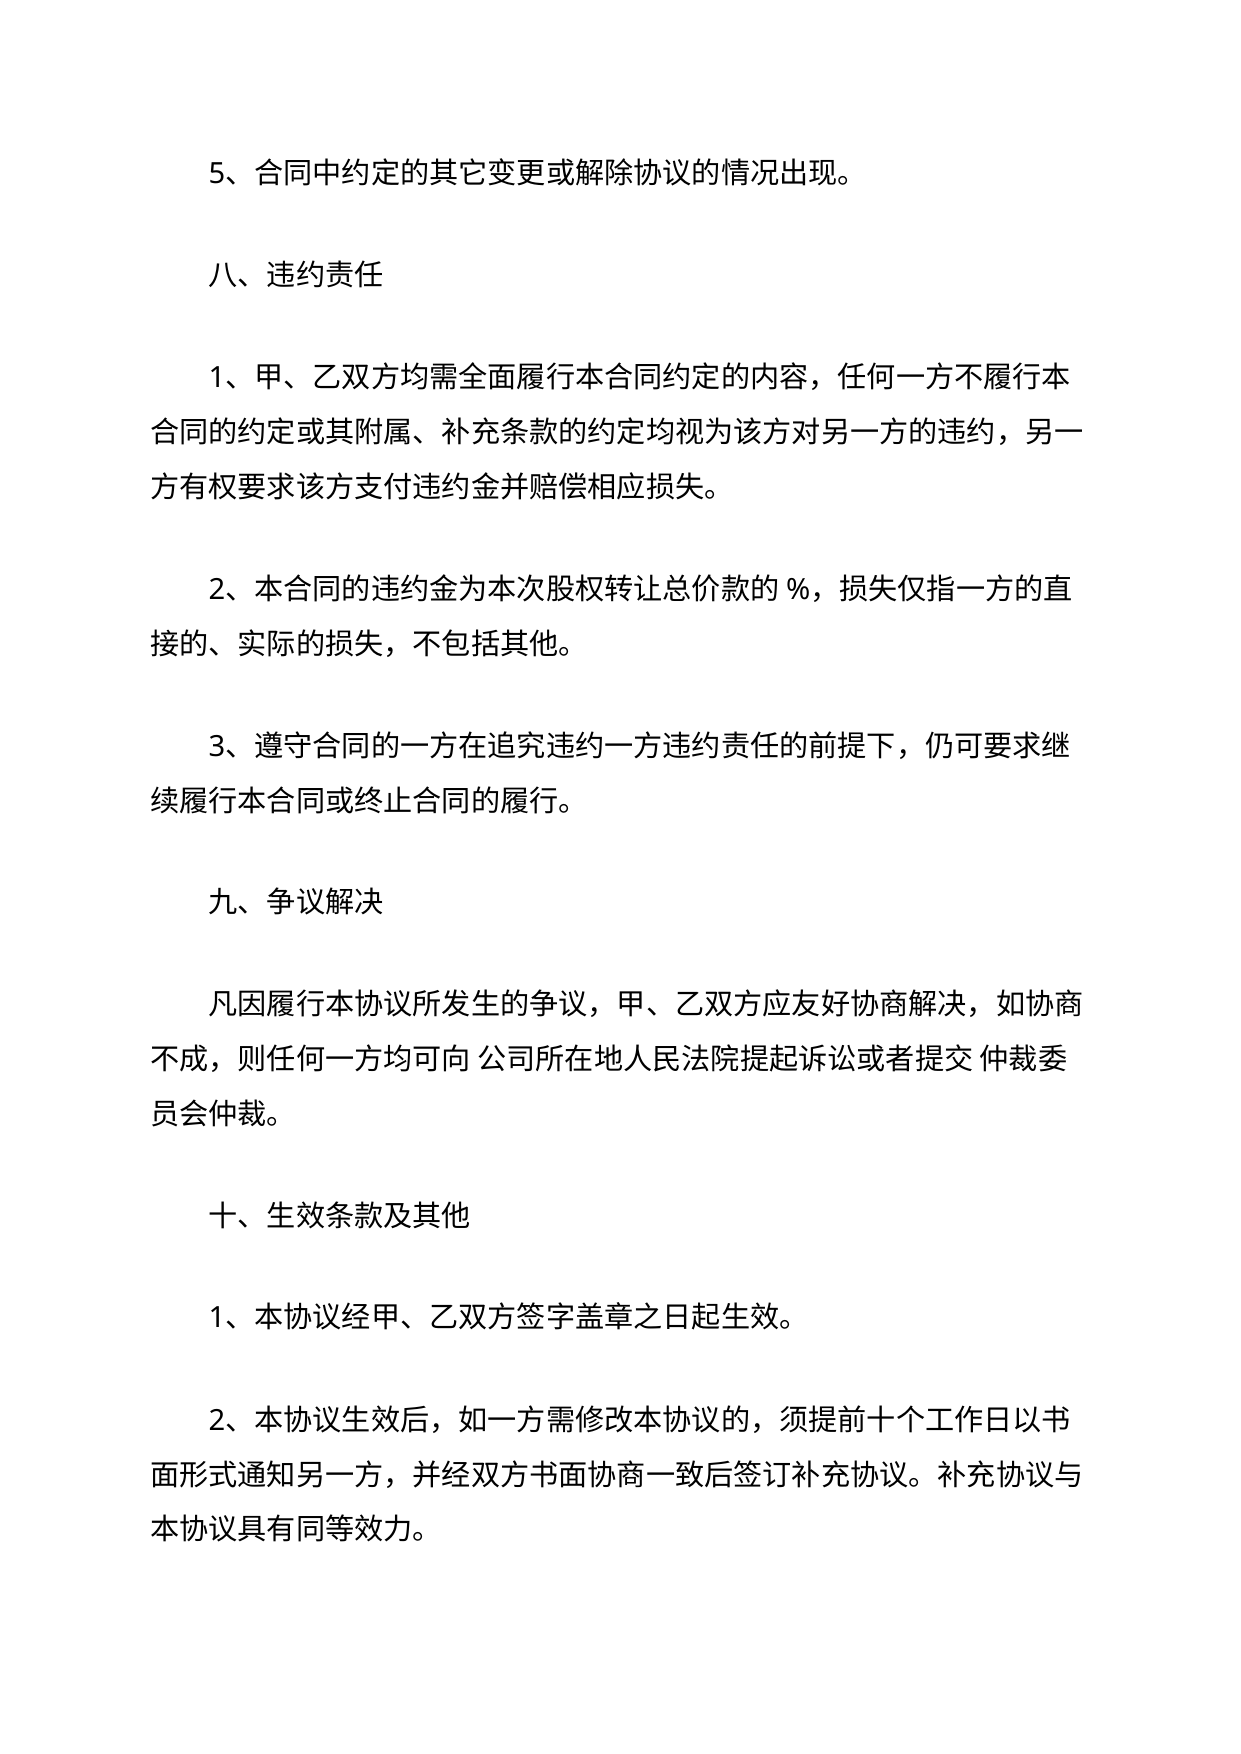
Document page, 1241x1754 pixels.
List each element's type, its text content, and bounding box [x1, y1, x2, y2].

text 2、本协议生效后，如一方需修改本协议的，须提前十个工作日以书面形式通知另一方，并经双方书面协商一致后签订补充协议。补充协议与本协议具有同等效力。 [150, 1396, 1090, 1548]
text 九、争议解决 [150, 879, 1090, 921]
text 2、本合同的违约金为本次股权转让总价款的 %，损失仅指一方的直接的、实际的损失，不包括其他。 [150, 565, 1090, 663]
text 凡因履行本协议所发生的争议，甲、乙双方应友好协商解决，如协商不成，则任何一方均可向 公司所在地人民法院提起诉讼或者提交 仲裁委员会仲裁。 [150, 981, 1090, 1133]
text 1、本协议经甲、乙双方签字盖章之日起生效。 [150, 1294, 1090, 1336]
text 八、违约责任 [150, 252, 1090, 294]
text 5、合同中约定的其它变更或解除协议的情况出现。 [150, 150, 1090, 192]
text 1、甲、乙双方均需全面履行本合同约定的内容，任何一方不履行本合同的约定或其附属、补充条款的约定均视为该方对另一方的违约，另一方有权要求该方支付违约金并赔偿相应损失。 [150, 354, 1090, 506]
text 3、遵守合同的一方在追究违约一方违约责任的前提下，仍可要求继续履行本合同或终止合同的履行。 [150, 722, 1090, 819]
text 十、生效条款及其他 [150, 1192, 1090, 1234]
